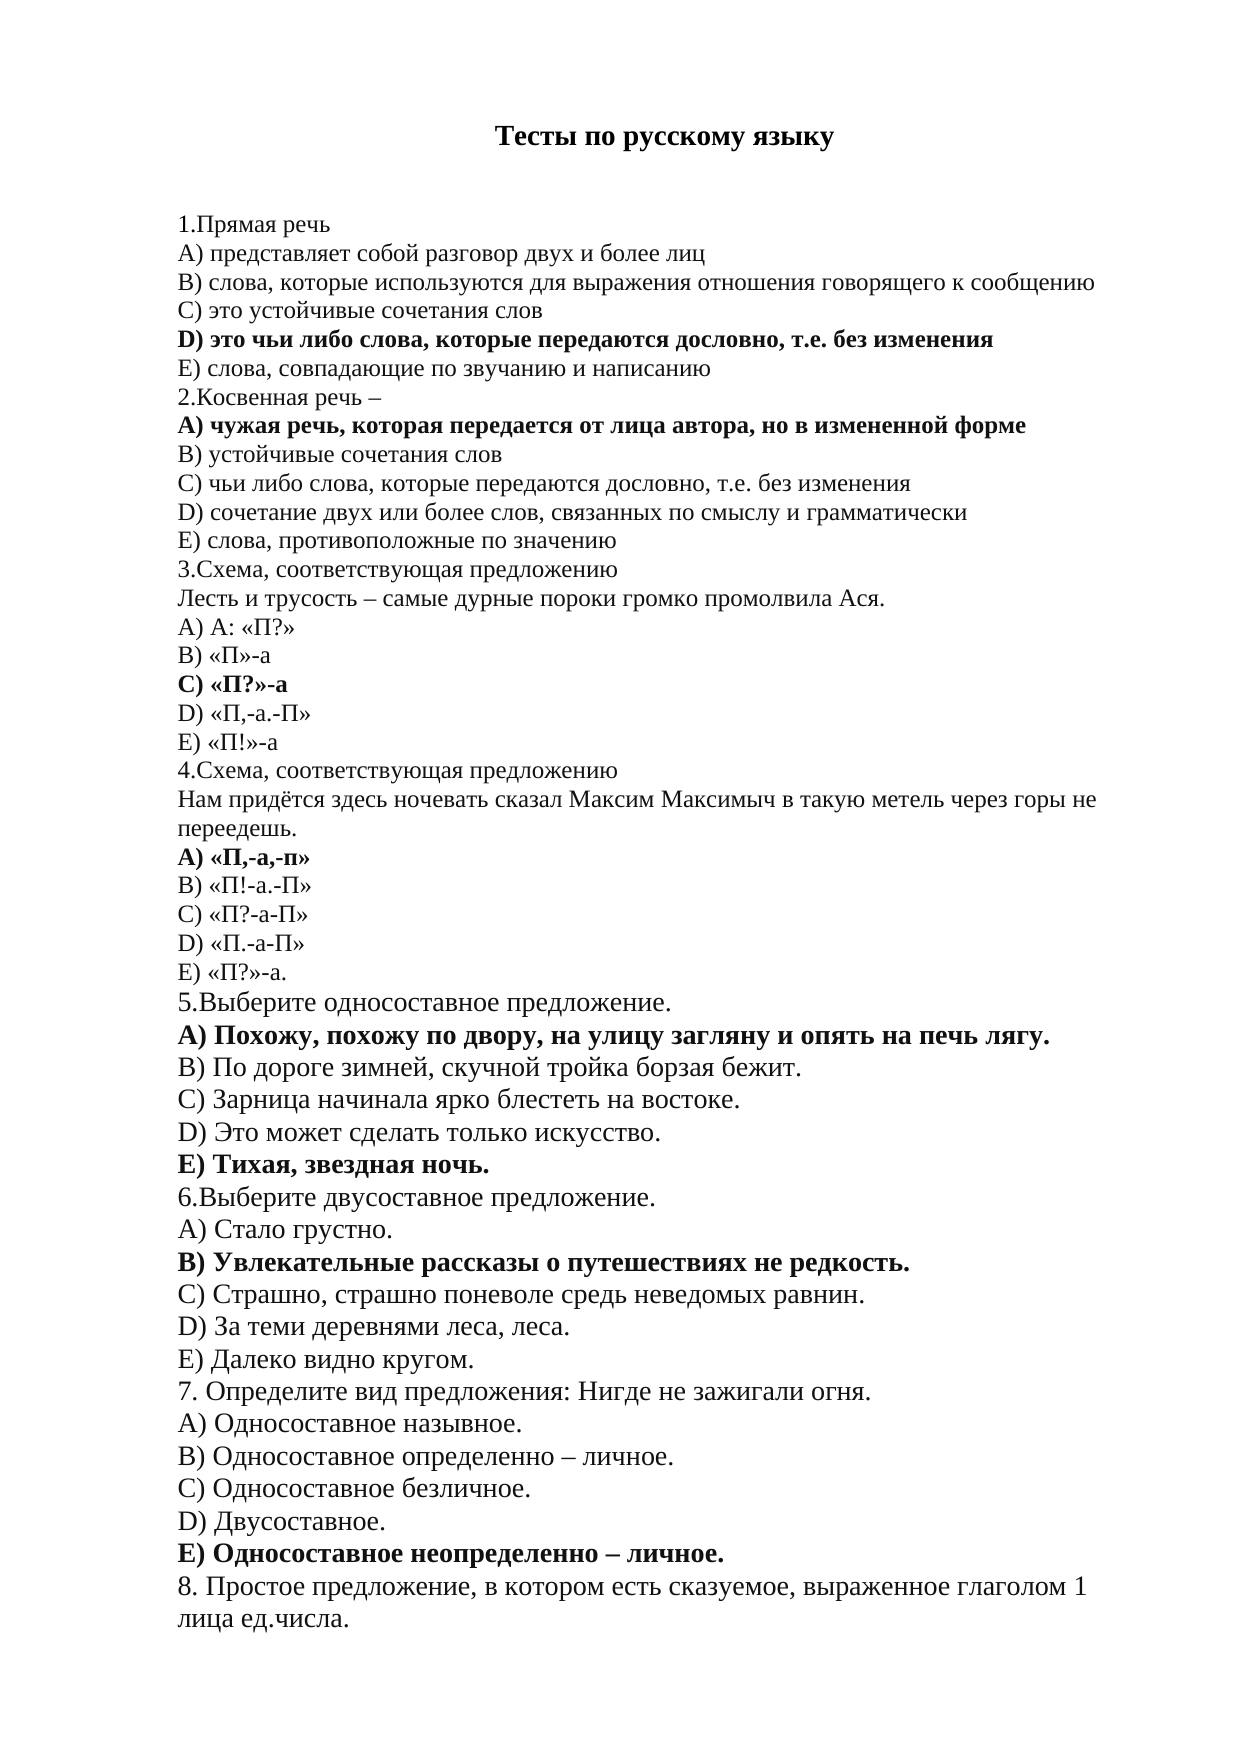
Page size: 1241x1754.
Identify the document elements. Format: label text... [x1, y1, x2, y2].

subtitle Тесты по русскому языку [177, 118, 1152, 152]
subtitle 1.Прямая речь А) представляет собой разговор двух и более лиц В) слова, которые используются для выражения отношения говорящего к сообщению С) это устойчивые сочетания слов D) это чьи либо слова, которые передаются дословно, т.е. без изменения Е) слова, совпадающие по звучанию и написанию [177, 209, 1152, 382]
subtitle А) А: «П?» В) «П»-а С) «П?»-а D) «П,-а.-П» Е) «П!»-а 4.Схема, соответствующая предложению Нам придётся здесь ночевать сказал Максим Максимыч в такую метель через горы не переедешь. [177, 612, 1152, 842]
subtitle 2.Косвенная речь – А) чужая речь, которая передается от лица автора, но в измененной форме В) устойчивые сочетания слов С) чьи либо слова, которые передаются дословно, т.е. без изменения D) сочетание двух или более слов, связанных по смыслу и грамматически Е) слова, противоположные по значению 3.Схема, соответствующая предложению Лесть и трусость – самые дурные пороки громко промолвила Ася. [177, 382, 1152, 612]
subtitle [177, 842, 1152, 1633]
